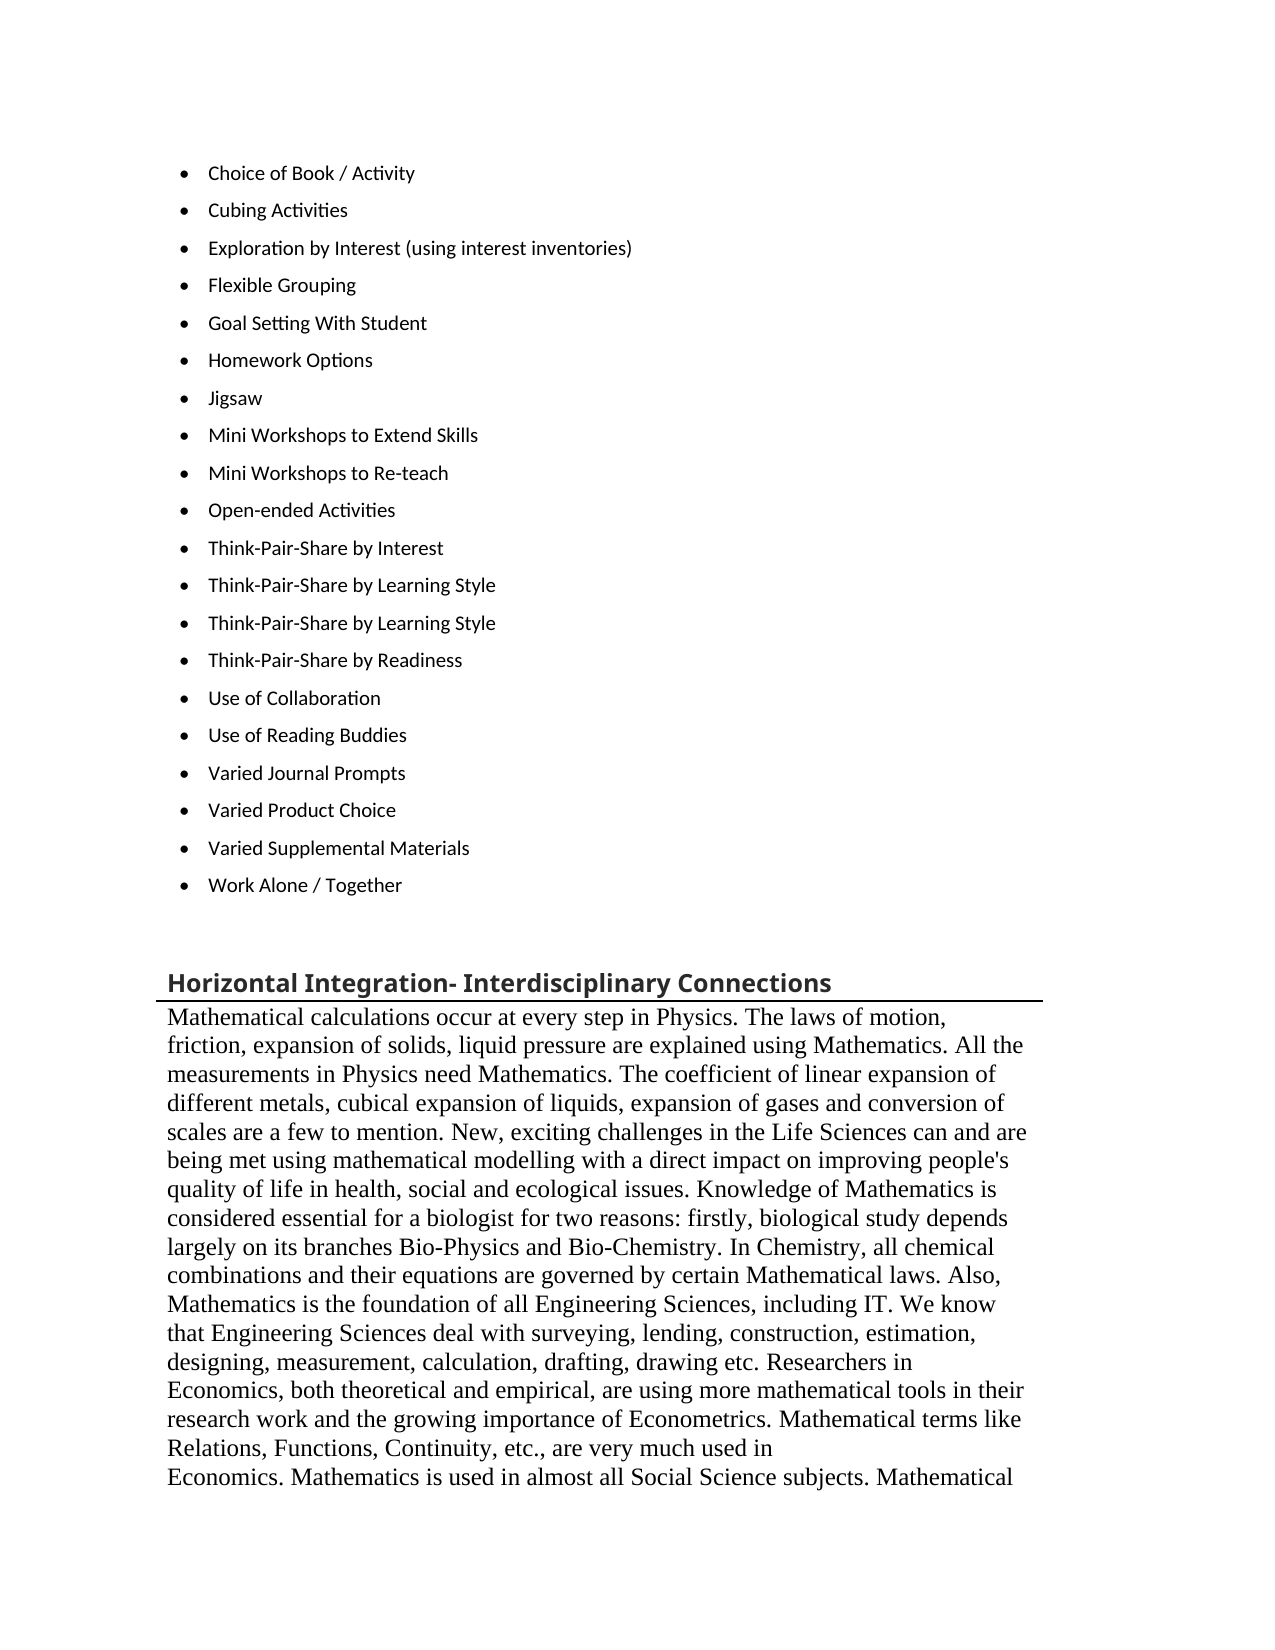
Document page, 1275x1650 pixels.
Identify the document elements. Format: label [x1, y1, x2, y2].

table_cell [104, 150, 1125, 1500]
